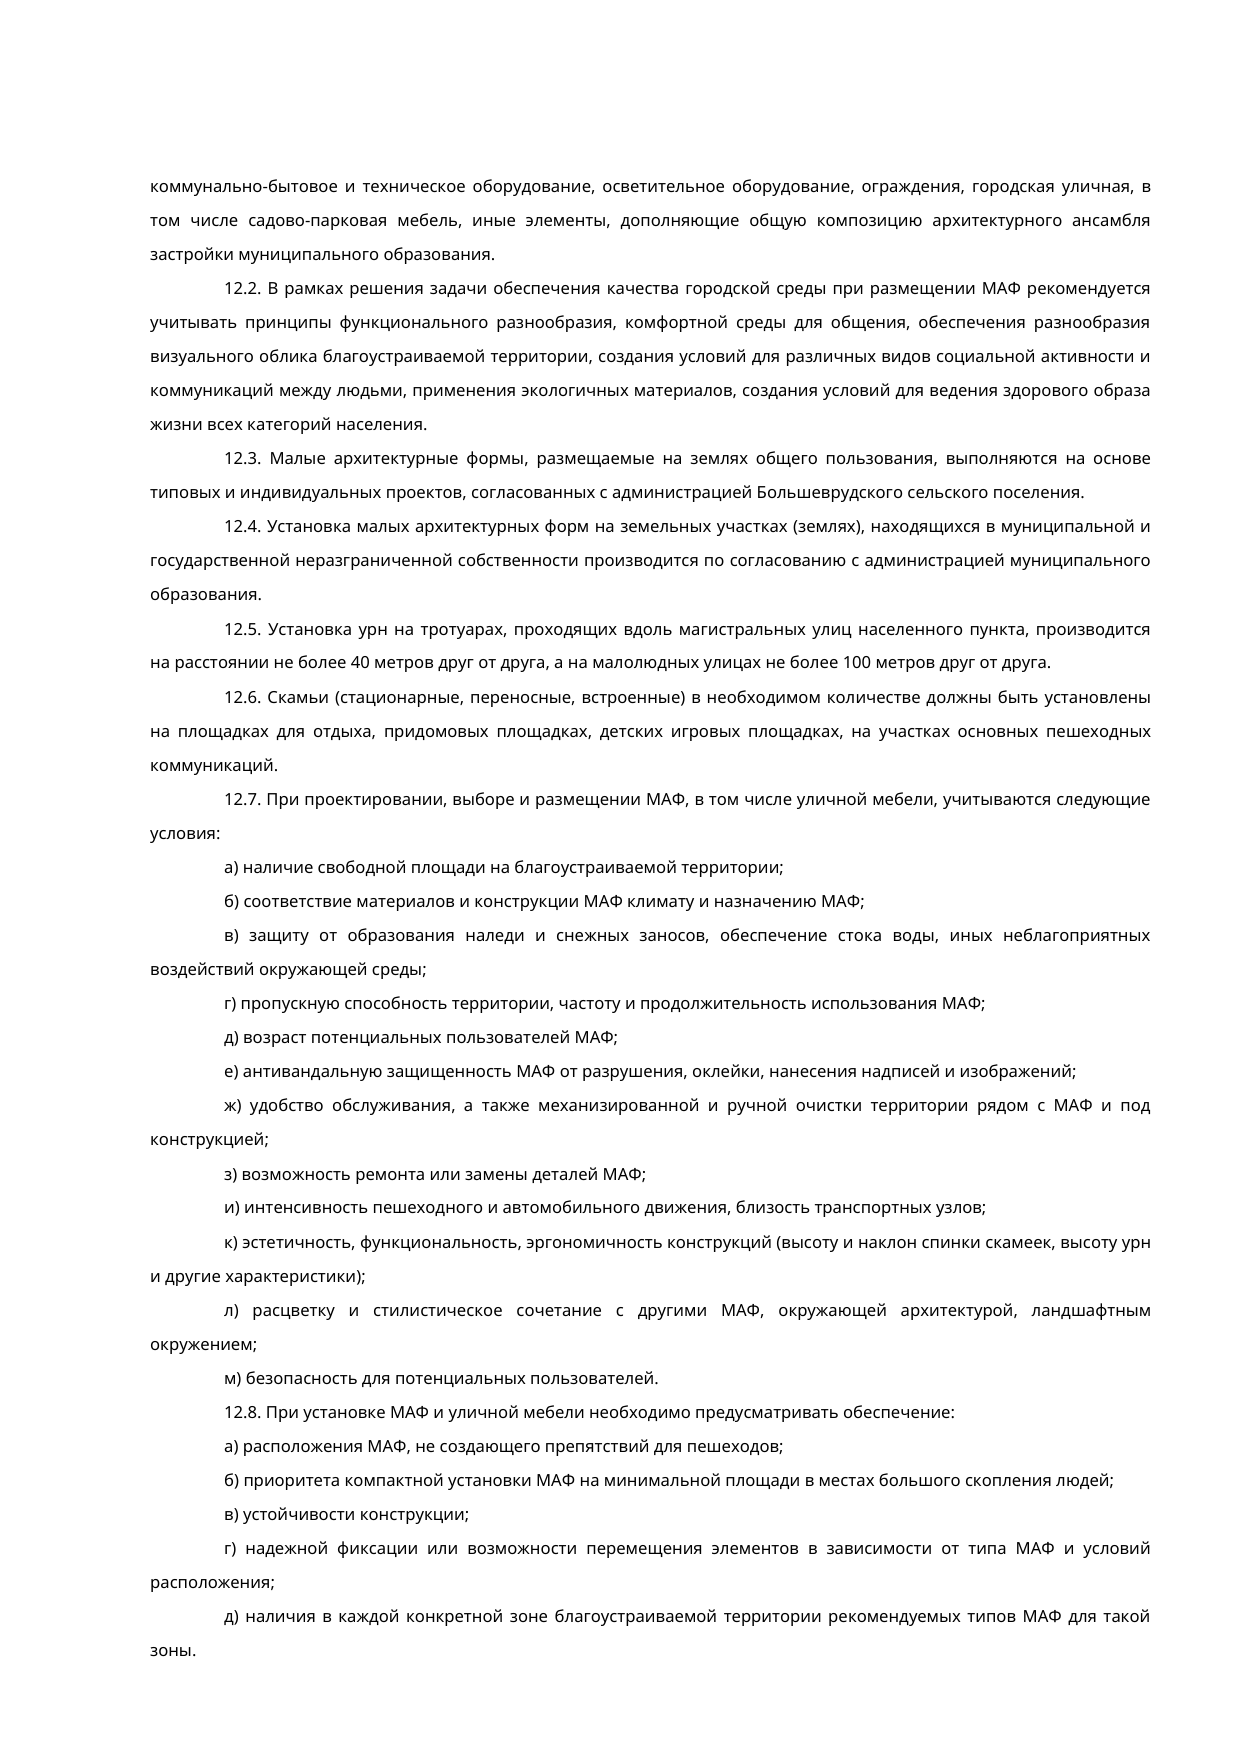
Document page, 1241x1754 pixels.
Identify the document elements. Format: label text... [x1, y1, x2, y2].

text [150, 174, 1152, 265]
text 12.2. В рамках решения задачи обеспечения качества городской среды при размещении МАФ рекомендуется учитывать принципы функционального разнообразия, комфортной среды для общения, обеспечения разнообразия визуального облика благоустраиваемой территории, создания условий для различных видов социальной активности и коммуникаций между людьми, применения экологичных материалов, создания условий для ведения здорового образа жизни всех категорий населения. [150, 276, 1152, 435]
text 12.3. Малые архитектурные формы, размещаемые на землях общего пользования, выполняются на основе типовых и индивидуальных проектов, согласованных с администрацией Большеврудского сельского поселения. [150, 447, 1152, 503]
text б) соответствие материалов и конструкции МАФ климату и назначению МАФ; [150, 889, 1152, 912]
text а) наличие свободной площади на благоустраиваемой территории; [150, 856, 1152, 878]
text а) расположения МАФ, не создающего препятствий для пешеходов; [150, 1434, 1152, 1457]
text и) интенсивность пешеходного и автомобильного движения, близость транспортных узлов; [150, 1196, 1152, 1219]
text л) расцветку и стилистическое сочетание с другими МАФ, окружающей архитектурой, ландшафтным окружением; [150, 1298, 1152, 1355]
text д) наличия в каждой конкретной зоне благоустраиваемой территории рекомендуемых типов МАФ для такой зоны. [150, 1605, 1152, 1662]
text б) приоритета компактной установки МАФ на минимальной площади в местах большого скопления людей; [150, 1469, 1152, 1491]
text г) пропускную способность территории, частоту и продолжительность использования МАФ; [150, 992, 1152, 1014]
text 12.5. Установка урн на тротуарах, проходящих вдоль магистральных улиц населенного пункта, производится на расстоянии не более 40 метров друг от друга, а на малолюдных улицах не более 100 метров друг от друга. [150, 617, 1152, 674]
text 12.8. При установке МАФ и уличной мебели необходимо предусматривать обеспечение: [150, 1401, 1152, 1423]
text г) надежной фиксации или возможности перемещения элементов в зависимости от типа МАФ и условий расположения; [150, 1537, 1152, 1593]
text в) защиту от образования наледи и снежных заносов, обеспечение стока воды, иных неблагоприятных воздействий окружающей среды; [150, 924, 1152, 980]
text 12.4. Установка малых архитектурных форм на земельных участках (землях), находящихся в муниципальной и государственной неразграниченной собственности производится по согласованию с администрацией муниципального образования. [150, 515, 1152, 606]
text ж) удобство обслуживания, а также механизированной и ручной очистки территории рядом с МАФ и под конструкцией; [150, 1094, 1152, 1151]
text з) возможность ремонта или замены деталей МАФ; [150, 1162, 1152, 1185]
text в) устойчивости конструкции; [150, 1503, 1152, 1525]
text 12.6. Скамьи (стационарные, переносные, встроенные) в необходимом количестве должны быть установлены на площадках для отдыха, придомовых площадках, детских игровых площадках, на участках основных пешеходных коммуникаций. [150, 685, 1152, 776]
text д) возраст потенциальных пользователей МАФ; [150, 1026, 1152, 1048]
text 12.7. При проектировании, выборе и размещении МАФ, в том числе уличной мебели, учитываются следующие условия: [150, 787, 1152, 844]
text к) эстетичность, функциональность, эргономичность конструкций (высоту и наклон спинки скамеек, высоту урн и другие характеристики); [150, 1230, 1152, 1287]
text м) безопасность для потенциальных пользователей. [150, 1366, 1152, 1389]
text е) антивандальную защищенность МАФ от разрушения, оклейки, нанесения надписей и изображений; [150, 1060, 1152, 1083]
